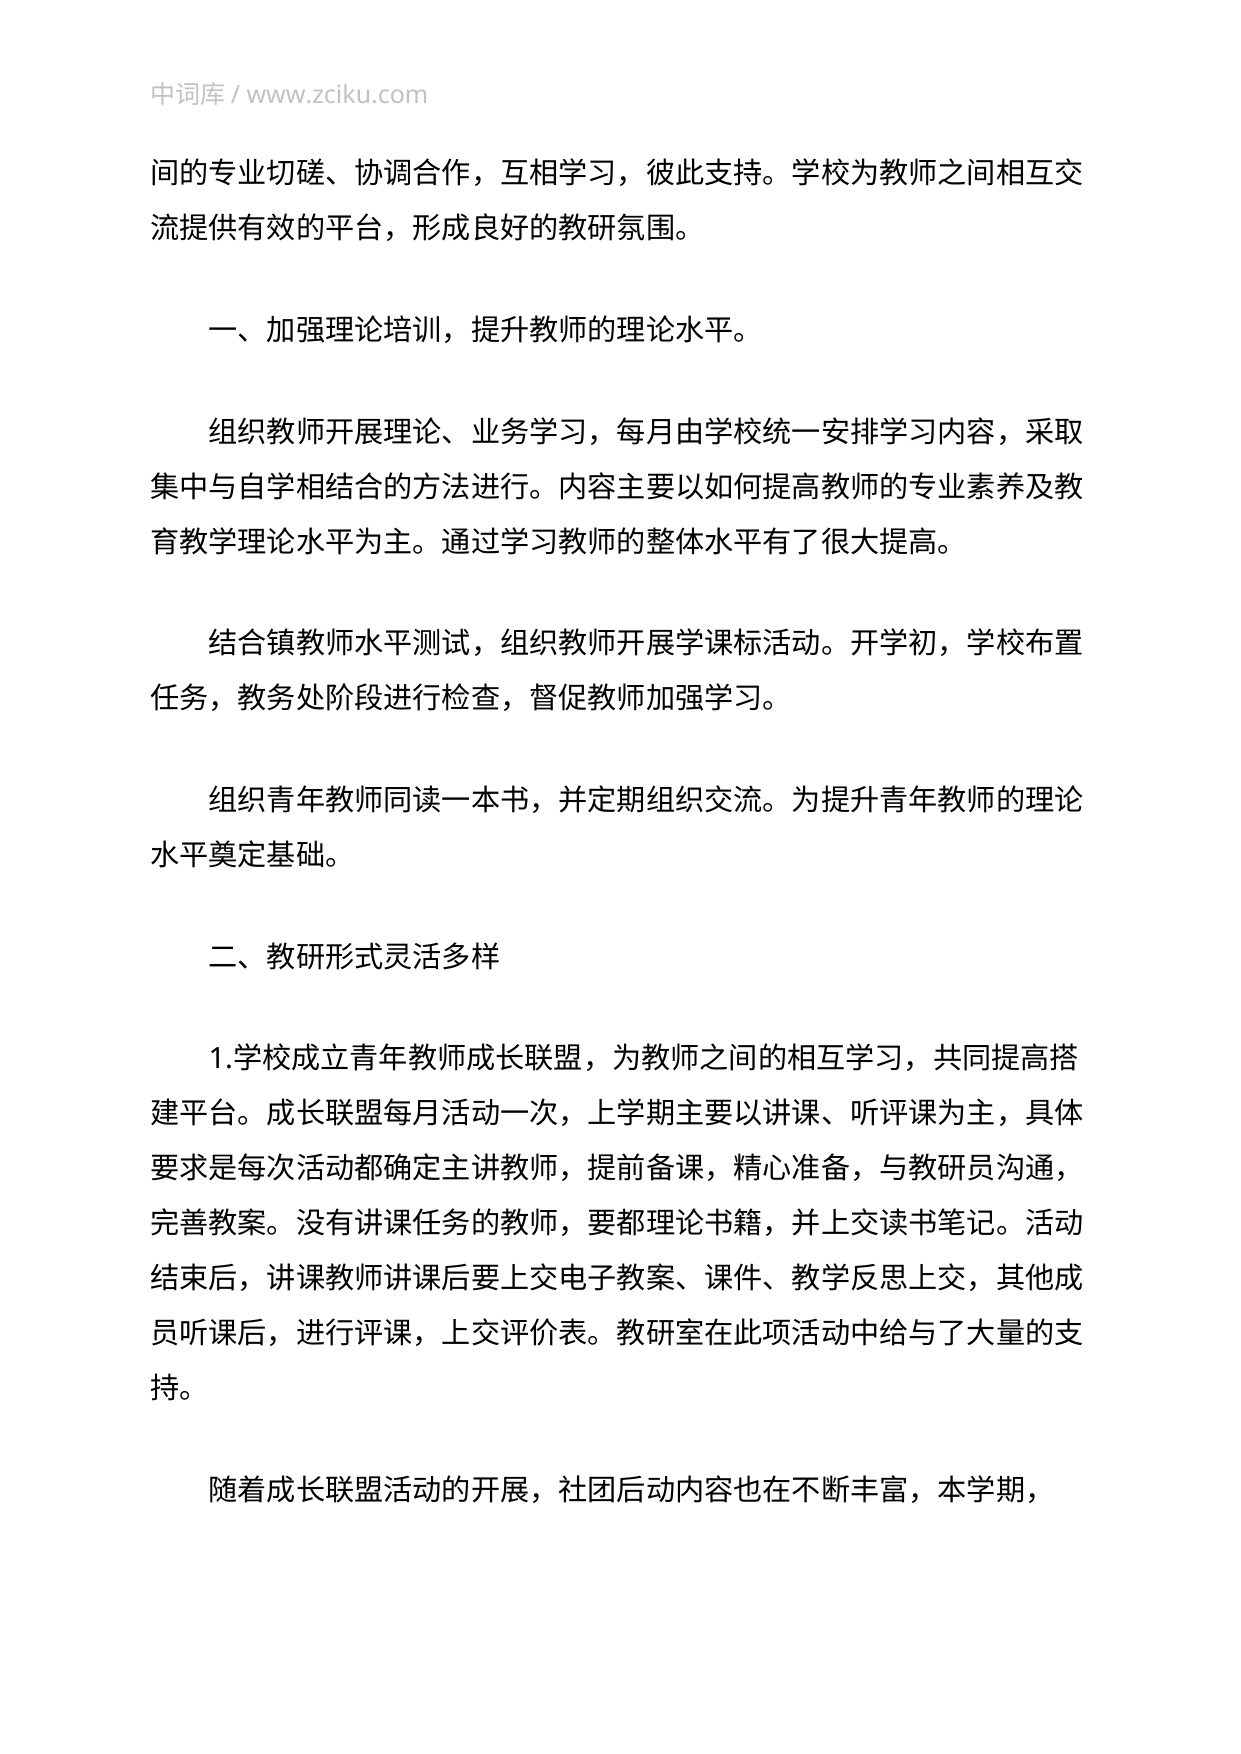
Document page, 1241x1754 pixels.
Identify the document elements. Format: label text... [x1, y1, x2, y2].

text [150, 150, 1090, 247]
text 1.学校成立青年教师成长联盟，为教师之间的相互学习，共同提高搭建平台。成长联盟每月活动一次，上学期主要以讲课、听评课为主，具体要求是每次活动都确定主讲教师，提前备课，精心准备，与教研员沟通，完善教案。没有讲课任务的教师，要都理论书籍，并上交读书笔记。活动结束后，讲课教师讲课后要上交电子教案、课件、教学反思上交，其他成员听课后，进行评课，上交评价表。教研室在此项活动中给与了大量的支持。 [150, 1035, 1090, 1407]
text 随着成长联盟活动的开展，社团后动内容也在不断丰富，本学期， [150, 1466, 1090, 1509]
text 组织教师开展理论、业务学习，每月由学校统一安排学习内容，采取集中与自学相结合的方法进行。内容主要以如何提高教师的专业素养及教育教学理论水平为主。通过学习教师的整体水平有了很大提高。 [150, 408, 1090, 561]
text 组织青年教师同读一本书，并定期组织交流。为提升青年教师的理论水平奠定基础。 [150, 777, 1090, 874]
text 结合镇教师水平测试，组织教师开展学课标活动。开学初，学校布置任务，教务处阶段进行检查，督促教师加强学习。 [150, 620, 1090, 717]
text 二、教研形式灵活多样 [150, 933, 1090, 976]
text 一、加强理论培训，提升教师的理论水平。 [150, 307, 1090, 349]
